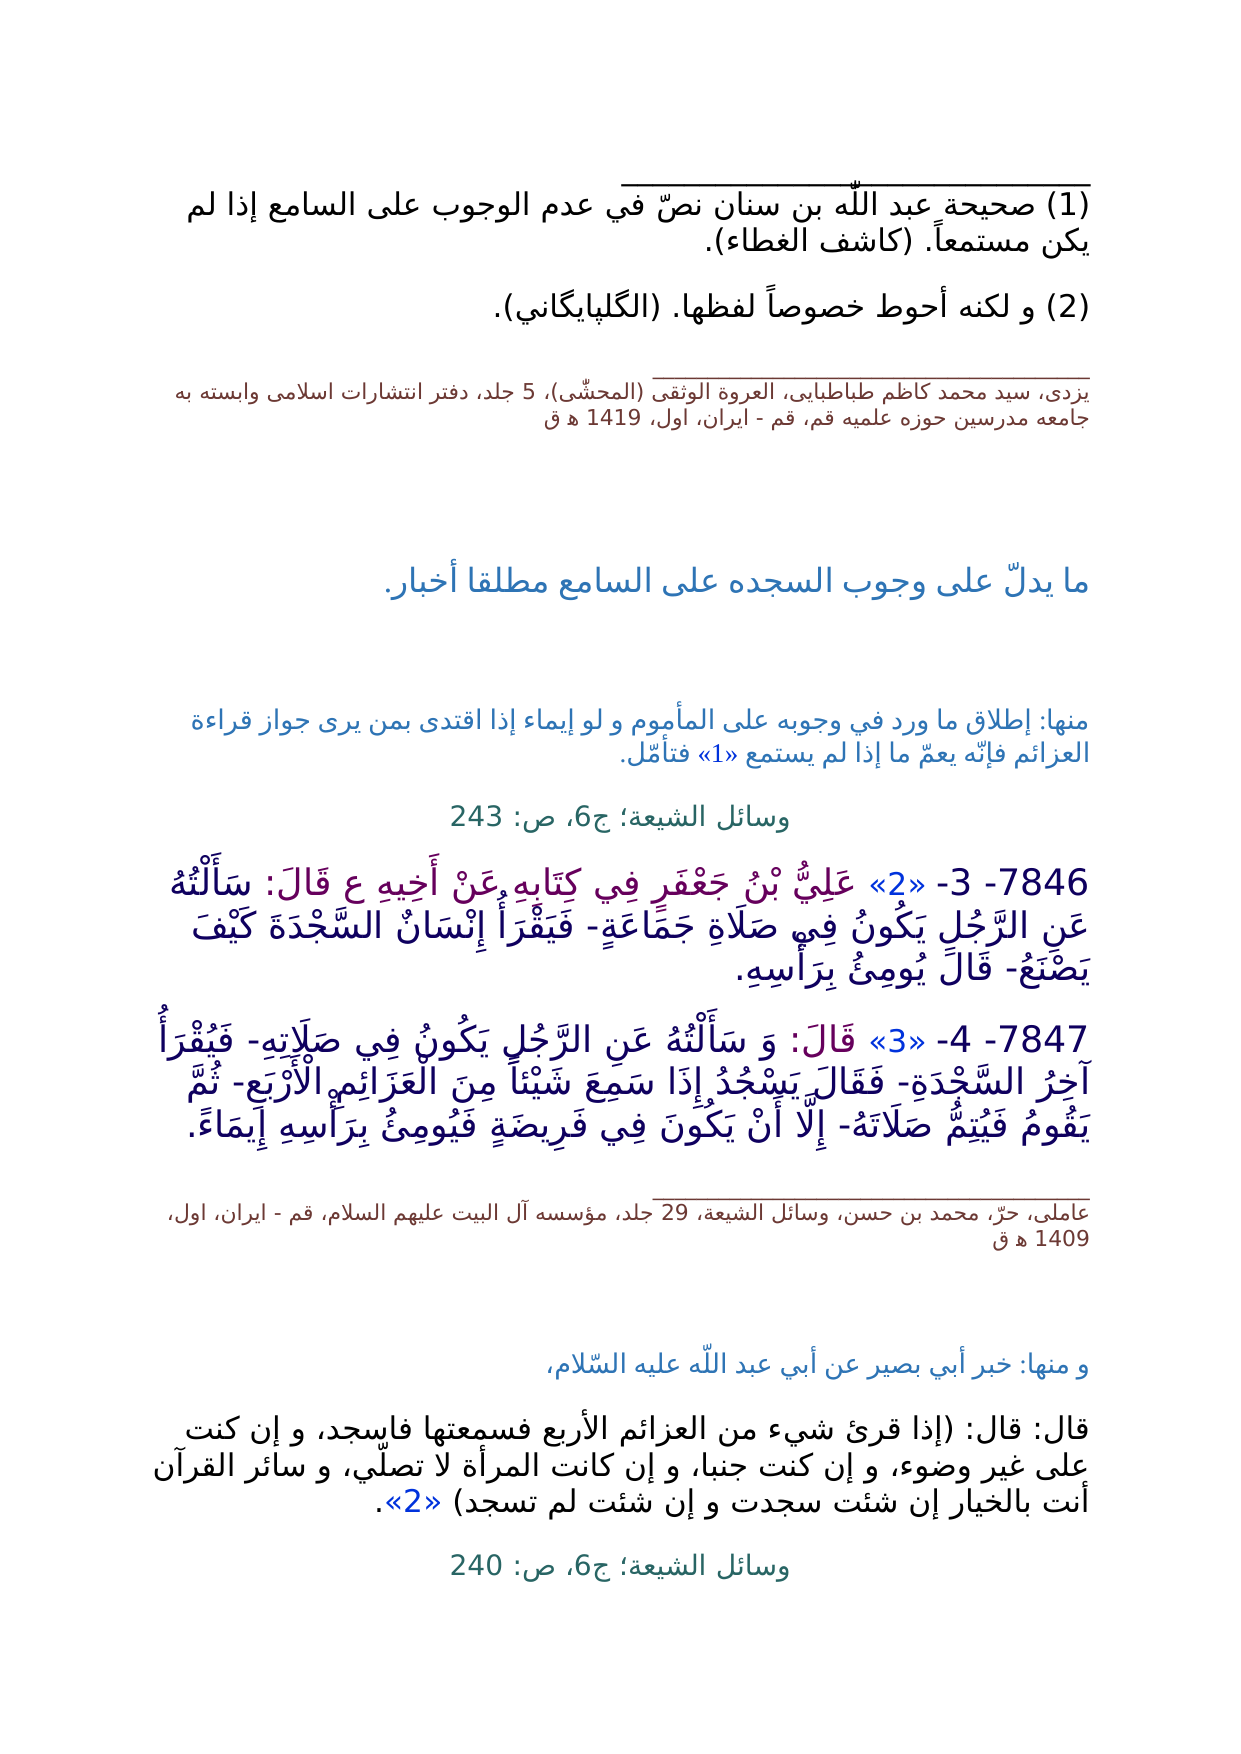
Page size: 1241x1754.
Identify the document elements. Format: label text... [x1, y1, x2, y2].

text 7847- 4- «3» قَالَ: وَ سَأَلْتُهُ عَنِ الرَّجُلِ يَكُونُ فِي صَلَاتِهِ- فَيُقْرَأُ آخِرُ السَّجْدَةِ- فَقَالَ يَسْجُدُ إِذَا سَمِعَ شَيْئاً مِنَ الْعَزَائِمِ الْأَرْبَعِ- ثُمَّ يَقُومُ فَيُتِمُّ صَلَاتَهُ- إِلَّا أَنْ يَكُونَ فِي فَرِيضَةٍ فَيُومِئُ بِرَأْسِهِ إِيمَاءً. [150, 1018, 1090, 1146]
subtitle و منها: خبر أبي بصير عن أبي عبد اللّه عليه السّلام، [150, 1348, 1090, 1379]
text قال: قال: (إذا قرئ شي‌ء من العزائم الأربع فسمعتها فاسجد، و إن كنت على غير وضوء، و إن كنت جنبا، و إن كانت المرأة لا تصلّي، و سائر القرآن أنت بالخيار إن شئت سجدت و إن شئت لم تسجد) «2». [150, 1411, 1090, 1520]
text 7846- 3- «2» عَلِيُّ بْنُ جَعْفَرٍ فِي كِتَابِهِ عَنْ أَخِيهِ ع قَالَ: سَأَلْتُهُ عَنِ الرَّجُلِ يَكُونُ فِي صَلَاةِ جَمَاعَةٍ- فَيَقْرَأُ إِنْسَانٌ السَّجْدَةَ كَيْفَ يَصْنَعُ- قَالَ يُومِئُ بِرَأْسِهِ. [150, 862, 1090, 989]
subtitle منها: إطلاق ما ورد في وجوبه على المأموم و لو إيماء إذا اقتدى بمن يرى جواز قراءة العزائم فإنّه يعمّ ما إذا لم يستمع «1» فتأمّل. [150, 704, 1090, 768]
text ______________________________ (1) صحيحة عبد اللّٰه بن سنان نصّ في عدم الوجوب على السامع إذا لم يكن مستمعاً. (كاشف الغطاء). [150, 150, 1090, 259]
text وسائل الشيعة؛ ج‌6، ص: 240 [150, 1549, 1090, 1582]
text ________________________________________ يزدى، سيد محمد كاظم طباطبايى، العروة الوثقى (المحشّٰى)، 5 جلد، دفتر انتشارات اسلامى وابسته به جامعه مدرسين حوزه علميه قم، قم - ايران، اول، 1419 ه‍ ق [150, 354, 1090, 430]
text ________________________________________ عاملى، حرّ، محمد بن حسن، وسائل الشيعة، 29 جلد، مؤسسه آل البيت عليهم السلام، قم - ايران، اول، 1409 ه‍ ق [150, 1175, 1090, 1251]
text (2) و لكنه أحوط خصوصاً لفظها. (الگلپايگاني). [150, 288, 1090, 324]
text وسائل الشيعة؛ ج‌6، ص: 243 [150, 800, 1090, 833]
subtitle ما يدلّ على وجوب السجده على السامع مطلقا أخبار. [150, 562, 1090, 600]
